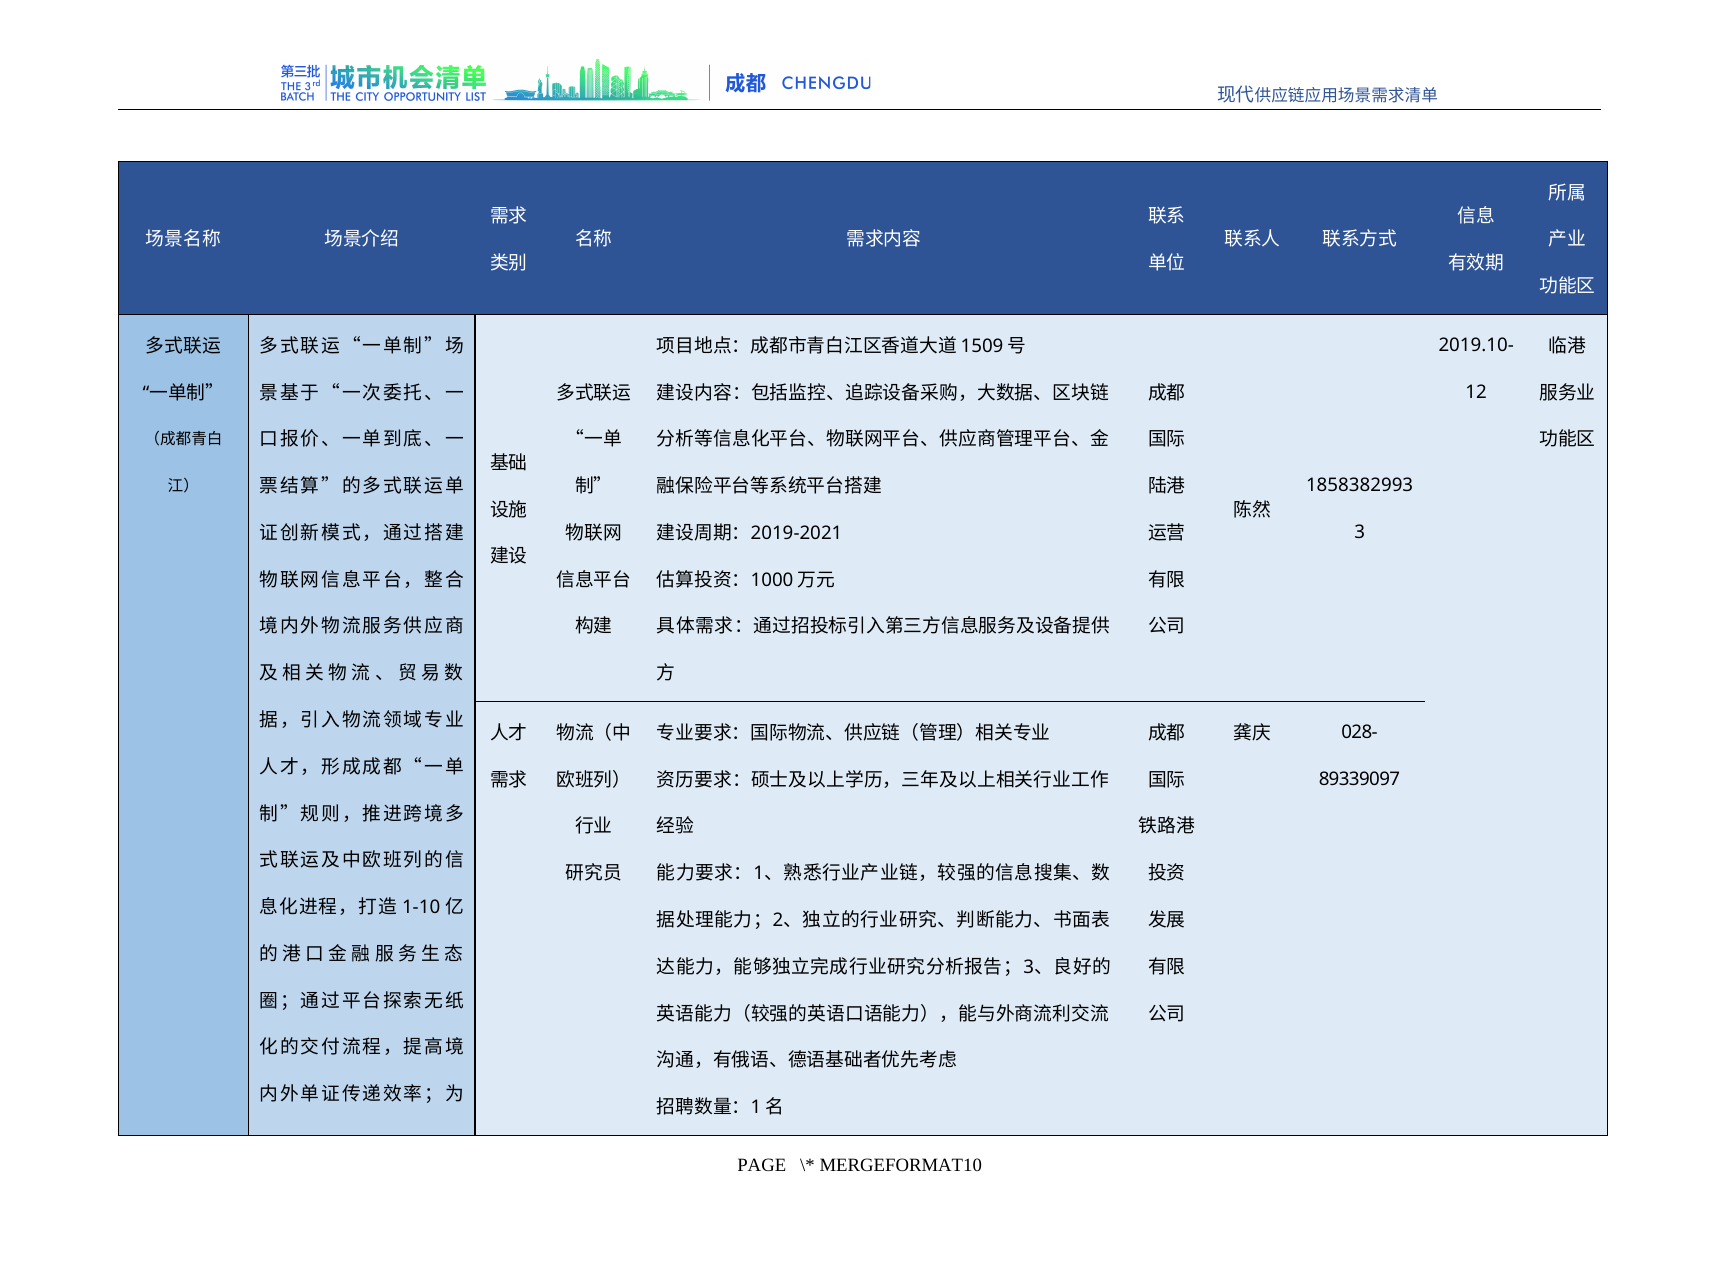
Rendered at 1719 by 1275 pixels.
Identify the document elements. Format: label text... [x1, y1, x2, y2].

table_cell 成都 国际 铁路港投资 发展 有限 公司 [1122, 702, 1211, 1135]
table_cell 龚庆 [1211, 702, 1294, 1135]
table_header 场景介绍 [248, 162, 475, 314]
table_header 需求类别 [475, 162, 542, 314]
table_cell 临港 服务业功能区 [1527, 315, 1607, 1135]
table_header 名称 [542, 162, 645, 314]
table_cell 物流（中欧班列）行业 研究员 [542, 702, 645, 1135]
table_header 需求内容 [645, 162, 1122, 314]
table_header 所属 产业 功能区 [1527, 162, 1607, 314]
table_cell 基础设施建设 [476, 315, 542, 701]
table_header 联系人 [1211, 162, 1294, 314]
table_header 场景名称 [119, 162, 248, 314]
picture [281, 59, 871, 101]
table_cell 人才需求 [476, 702, 542, 1135]
table_cell 多式联运 “一单制” （成都青白江） [119, 315, 248, 1135]
table_cell 028-89339097 [1294, 702, 1425, 1135]
table_header 联系 单位 [1122, 162, 1211, 314]
table_cell 专业要求：国际物流、供应链（管理）相关专业 资历要求：硕士及以上学历，三年及以上相关行业工作经验 能力要求：1、熟悉行业产业链，较强的信息搜集、数据处理能力；2、独立的行业研究、判断能力、书面表达能力，能够独立完成行业研究分析报告；3、良好的英语能力（较强的英语口语能力），能与外商流利交流沟通，有俄语、德语基础者优先考虑 招聘数量：1名 [645, 702, 1122, 1135]
table_cell 多式联运“一单制” 物联网 信息平台构建 [542, 315, 645, 701]
table_cell 18583829933 [1294, 315, 1425, 701]
table_header 信息 有效期 [1425, 162, 1527, 314]
table_header 联系方式 [1294, 162, 1425, 314]
table_cell 多式联运“一单制”场景基于“一次委托、一口报价、一单到底、一票结算”的多式联运单证创新模式，通过搭建物联网信息平台，整合境内外物流服务供应商及相关物流、贸易数据，引入物流领域专业人才，形成成都“一单制”规则，推进跨境多式联运及中欧班列的信息化进程，打造1-10亿的港口金融服务生态圈；通过平台探索无纸化的交付流程，提高境内外单证传递效率；为跨境贸易提供门到门可追溯物流服务；实现“一单制”人民币结算，推进人民币国际化进程 [249, 315, 474, 1135]
table_cell 成都 国际 陆港 运营 有限 公司 [1122, 315, 1211, 701]
table_cell 陈然 [1211, 315, 1294, 701]
table_cell 2019.10-12 [1425, 315, 1527, 1135]
table_cell 项目地点：成都市青白江区香道大道1509号 建设内容：包括监控、追踪设备采购，大数据、区块链分析等信息化平台、物联网平台、供应商管理平台、金融保险平台等系统平台搭建 建设周期：2019-2021 估算投资：1000万元 具体需求：通过招投标引入第三方信息服务及设备提供方 [645, 315, 1122, 701]
